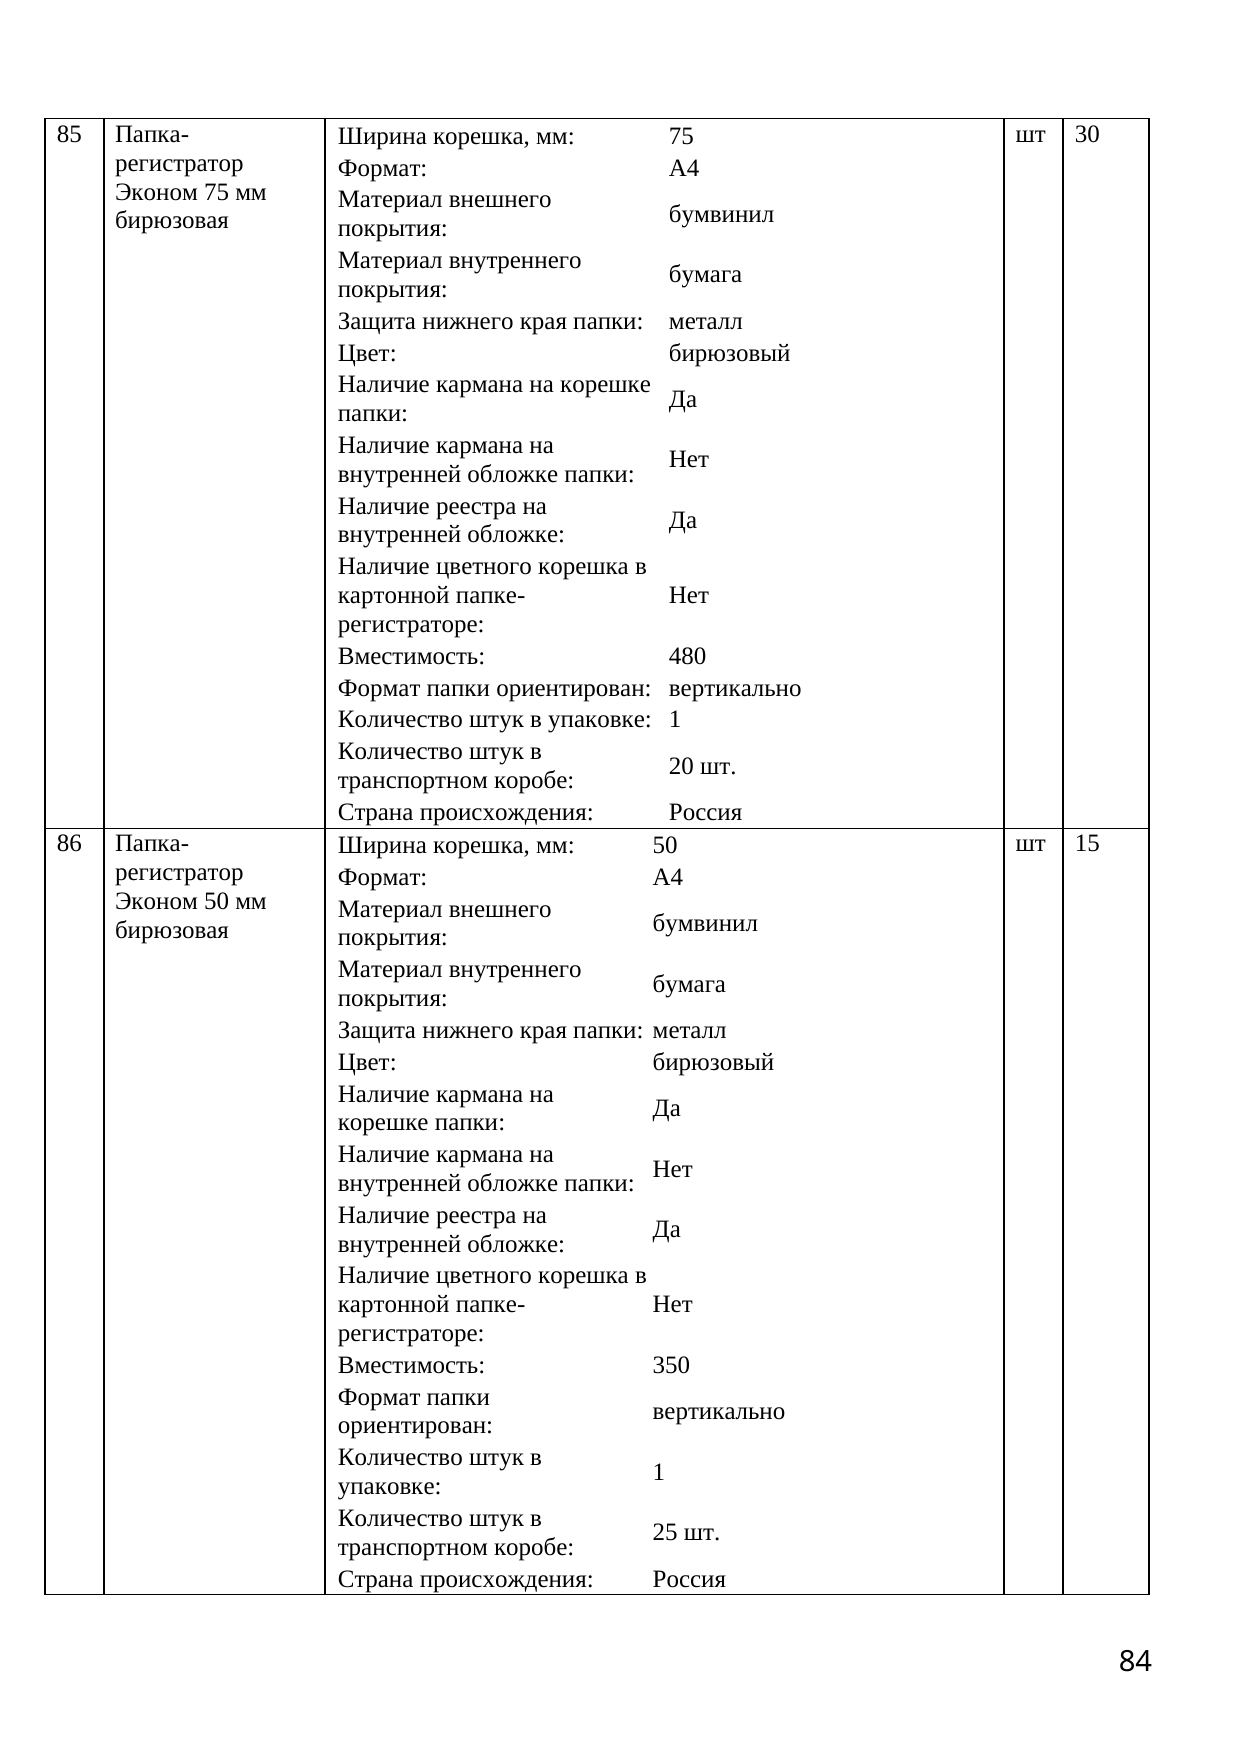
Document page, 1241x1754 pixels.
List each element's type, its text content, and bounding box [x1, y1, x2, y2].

table_cell 15 [1064, 829, 1148, 1594]
table_cell [326, 829, 1003, 1594]
table_cell шт [1005, 829, 1062, 1594]
table_cell 30 [1064, 119, 1148, 827]
table_cell шт [1005, 119, 1062, 827]
table_cell [326, 119, 1003, 827]
table_cell Папка-регистратор Эконом 50 мм бирюзовая [105, 829, 324, 1594]
table_cell Папка-регистратор Эконом 75 мм бирюзовая [105, 119, 324, 827]
table_cell 85 [46, 119, 103, 827]
table_cell 86 [46, 829, 103, 1594]
